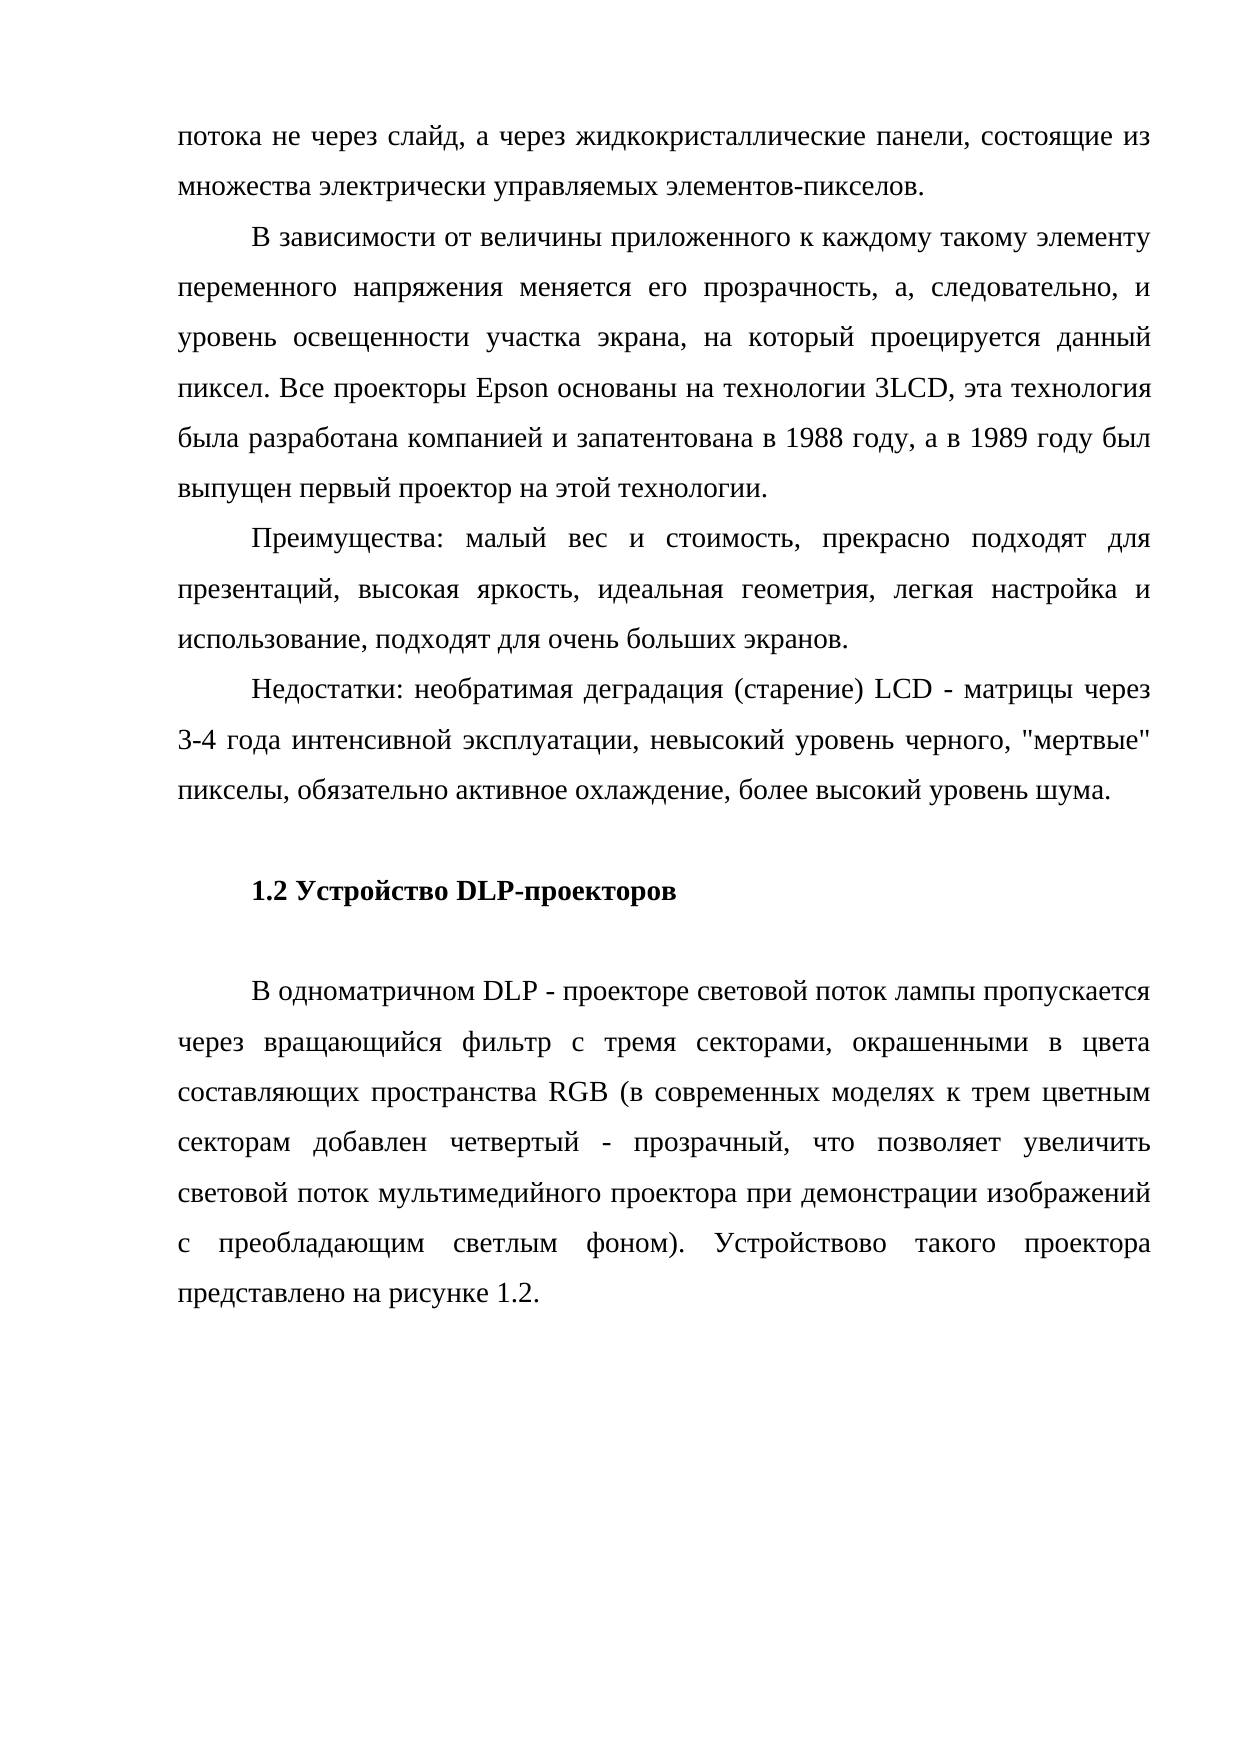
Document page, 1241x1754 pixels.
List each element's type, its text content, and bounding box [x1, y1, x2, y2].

text В зависимости от величины приложенного к каждому такому элементу переменного напряжения меняется его прозрачность, а, следовательно, и уровень освещенности участка экрана, на который проецируется данный пиксел. Все проекторы Epson основаны на технологии 3LCD, эта технология была разработана компанией и запатентована в 1988 году, а в 1989 году был выпущен первый проектор на этой технологии. [177, 219, 1152, 504]
text 1.2 Устройство DLP-проекторов [177, 873, 1152, 906]
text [177, 118, 1152, 202]
text Недостатки: необратимая деградация (старение) LCD - матрицы через 3-4 года интенсивной эксплуатации, невысокий уровень черного, "мертвые" пикселы, обязательно активное охлаждение, более высокий уровень шума. [177, 672, 1152, 806]
text Преимущества: малый вес и стоимость, прекрасно подходят для презентаций, высокая яркость, идеальная геометрия, легкая настройка и использование, подходят для очень больших экранов. [177, 521, 1152, 655]
text В одноматричном DLP - проекторе световой поток лампы пропускается через вращающийся фильтр с тремя секторами, окрашенными в цвета составляющих пространства RGB (в современных моделях к трем цветным секторам добавлен четвертый - прозрачный, что позволяет увеличить световой поток мультимедийного проектора при демонстрации изображений с преобладающим светлым фоном). Устройствово такого проектора представлено на рисунке 1.2. [177, 973, 1152, 1309]
